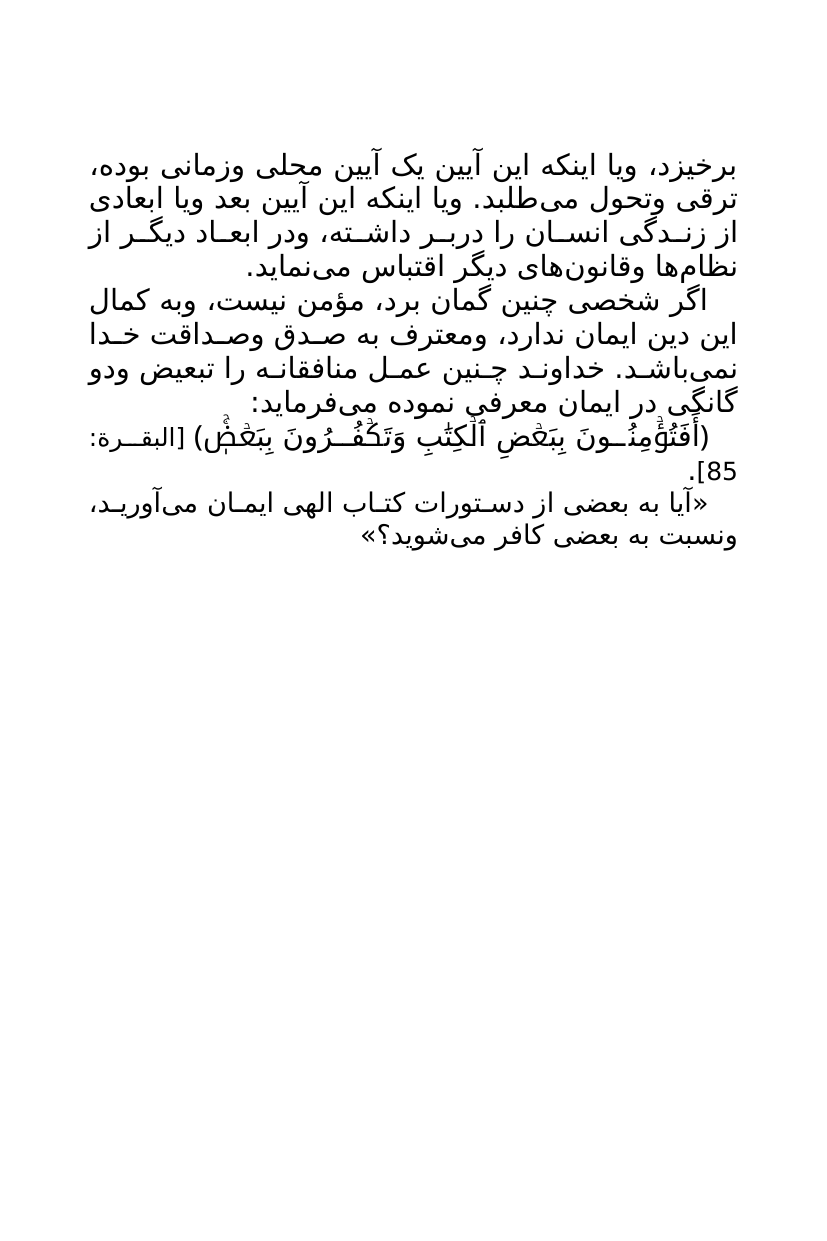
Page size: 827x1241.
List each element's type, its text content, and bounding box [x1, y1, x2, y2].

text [89, 148, 738, 284]
text اگر شخصى چنین گمان برد، مؤمن نیست، وبه کمال این دین ایمان ندارد، ومعترف به صدق وصداقت خدا نمى‌باشد. خداوند چنین عمل منافقانه را تبعیض ودو گانگى در ایمان معرفى نموده می‌فرماید: [89, 284, 738, 419]
text «آیا به بعضى از دستورات کتاب الهى ایمان مى‌آورید، ونسبت به بعضى کافر مى‌شوید؟» [89, 487, 738, 551]
text ﴿أَفَتُؤۡمِنُونَ بِبَعۡضِ ٱلۡكِتَٰبِ وَتَكۡفُرُونَ بِبَعۡضٖۚ﴾ [البقرة: 85]. [89, 419, 738, 487]
